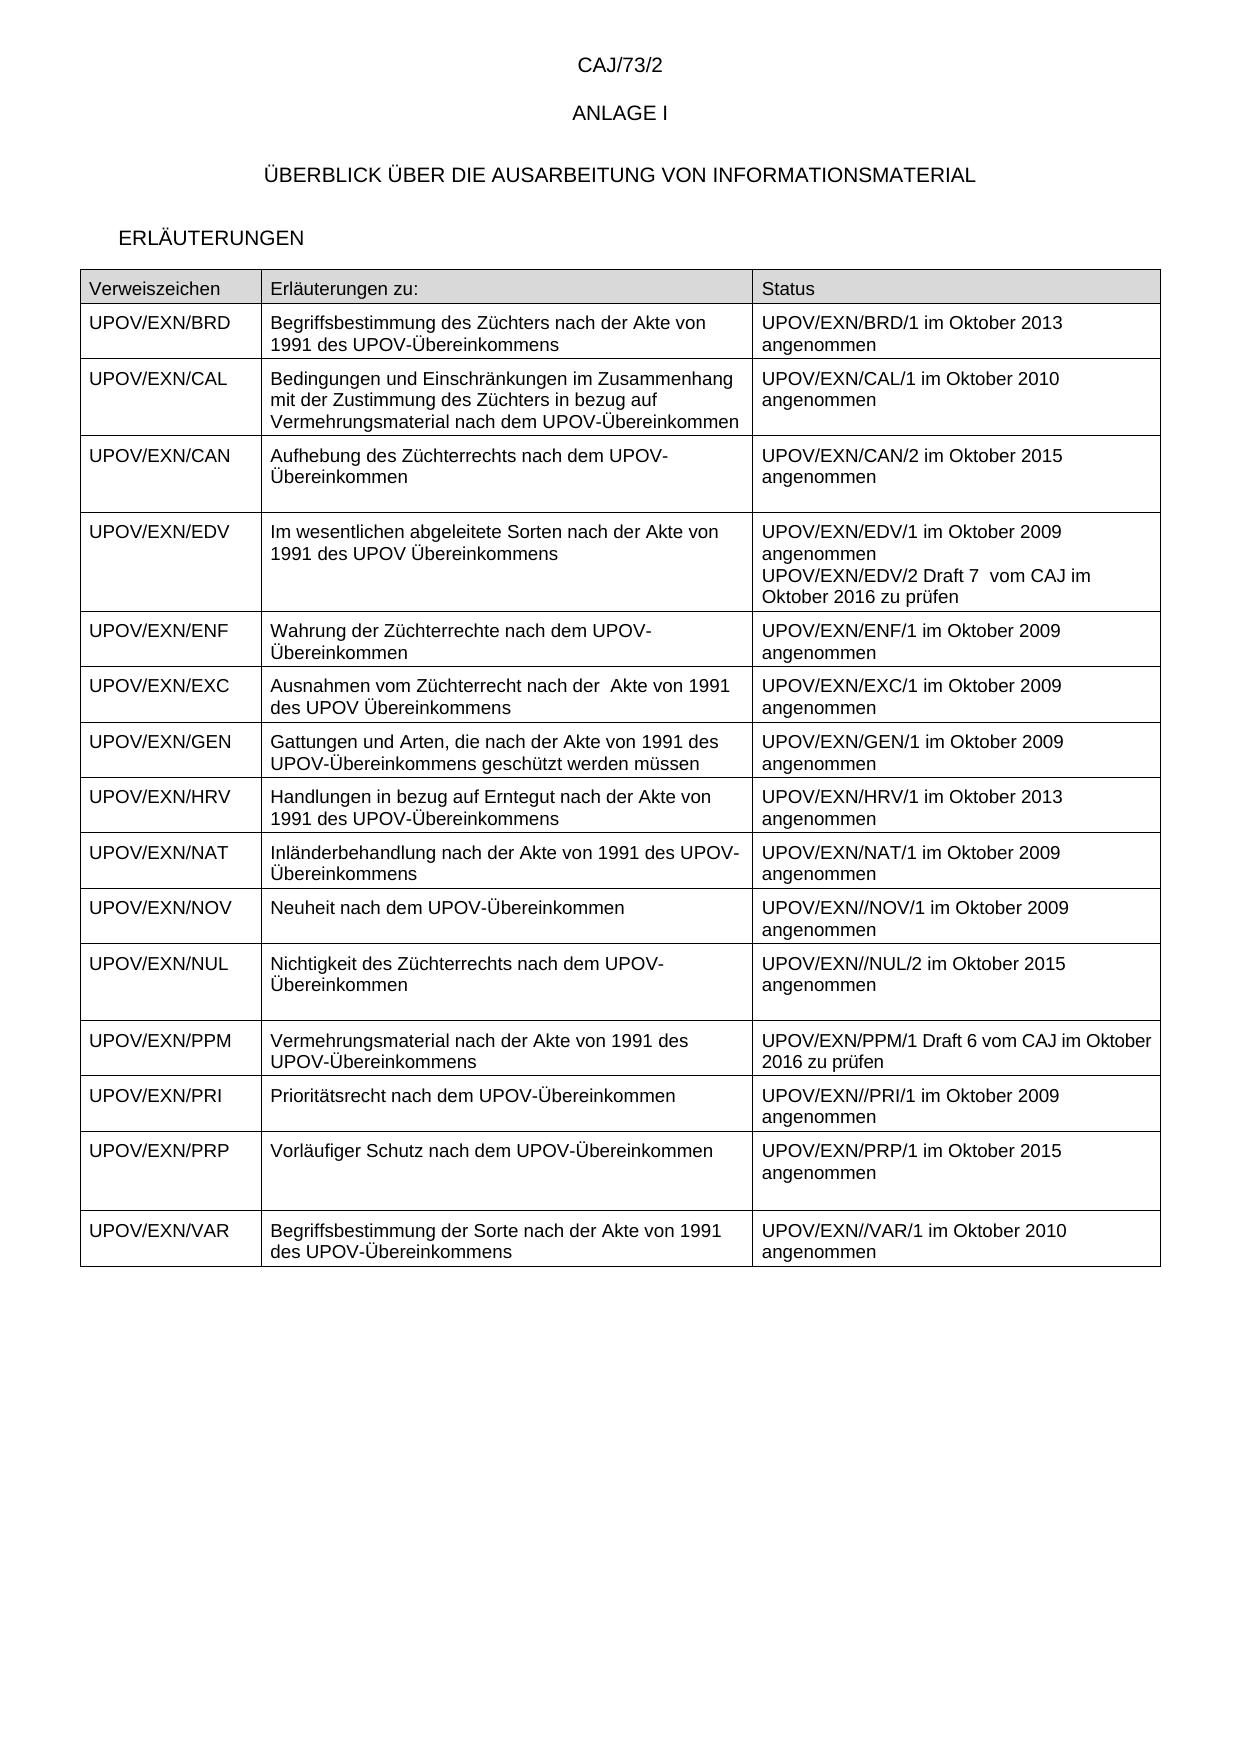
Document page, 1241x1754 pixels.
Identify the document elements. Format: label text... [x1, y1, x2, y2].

table_cell Begriffsbestimmung der Sorte nach der Akte von 1991 des UPOV-Übereinkommens [262, 1211, 752, 1266]
text CAJ/73/2 [118, 53, 1122, 77]
table_cell Gattungen und Arten, die nach der Akte von 1991 des UPOV-Übereinkommens geschützt werden müssen [262, 723, 752, 777]
table_cell UPOV/EXN/PRP [81, 1132, 261, 1210]
table_cell UPOV/EXN/PRI [81, 1076, 261, 1131]
table_cell Nichtigkeit des Züchterrechts nach dem UPOV-Übereinkommen [262, 944, 752, 1020]
table_cell UPOV/EXN/CAL/1 im Oktober 2010 angenommen [753, 359, 1160, 435]
table_cell UPOV/EXN/EXC [81, 667, 261, 721]
table_cell Aufhebung des Züchterrechts nach dem UPOV-Übereinkommen [262, 436, 752, 512]
table_cell UPOV/EXN/ENF/1 im Oktober 2009 angenommen [753, 612, 1160, 666]
table_cell UPOV/EXN/HRV [81, 778, 261, 832]
table_cell Neuheit nach dem UPOV-Übereinkommen [262, 889, 752, 943]
table_cell Ausnahmen vom Züchterrecht nach der Akte von 1991 des UPOV Übereinkommens [262, 667, 752, 721]
table_cell UPOV/EXN/CAN/2 im Oktober 2015 angenommen [753, 436, 1160, 512]
table_cell UPOV/EXN/VAR [81, 1211, 261, 1266]
table_cell UPOV/EXN/PRP/1 im Oktober 2015 angenommen [753, 1132, 1160, 1210]
table_cell UPOV/EXN/ENF [81, 612, 261, 666]
table_cell UPOV/EXN/BRD/1 im Oktober 2013 angenommen [753, 304, 1160, 358]
table_cell Handlungen in bezug auf Erntegut nach der Akte von 1991 des UPOV-Übereinkommens [262, 778, 752, 832]
table_cell Vermehrungsmaterial nach der Akte von 1991 des UPOV-Übereinkommens [262, 1021, 752, 1075]
table_cell UPOV/EXN//NOV/1 im Oktober 2009 angenommen [753, 889, 1160, 943]
table_cell UPOV/EXN/CAN [81, 436, 261, 512]
table_cell UPOV/EXN/PPM/1 Draft 6 vom CAJ im Oktober 2016 zu prüfen [753, 1021, 1160, 1075]
table_cell UPOV/EXN/HRV/1 im Oktober 2013 angenommen [753, 778, 1160, 832]
text ERLÄUTERUNGEN [118, 226, 1122, 249]
table_header Erläuterungen zu: [262, 270, 752, 303]
table_cell Bedingungen und Einschränkungen im Zusammenhang mit der Zustimmung des Züchters in bezug auf Vermehrungsmaterial nach dem UPOV-Übereinkommen [262, 359, 752, 435]
table_cell UPOV/EXN//PRI/1 im Oktober 2009 angenommen [753, 1076, 1160, 1131]
table_cell UPOV/EXN/NUL [81, 944, 261, 1020]
table_cell UPOV/EXN/GEN [81, 723, 261, 777]
table_cell UPOV/EXN/NAT/1 im Oktober 2009 angenommen [753, 833, 1160, 888]
table_cell UPOV/EXN/EDV [81, 513, 261, 611]
table_cell UPOV/EXN//VAR/1 im Oktober 2010 angenommen [753, 1211, 1160, 1266]
table_cell Vorläufiger Schutz nach dem UPOV-Übereinkommen [262, 1132, 752, 1210]
table_cell UPOV/EXN//NUL/2 im Oktober 2015 angenommen [753, 944, 1160, 1020]
table_cell UPOV/EXN/BRD [81, 304, 261, 358]
table_cell Prioritätsrecht nach dem UPOV-Übereinkommen [262, 1076, 752, 1131]
table_cell UPOV/EXN/CAL [81, 359, 261, 435]
table_header Verweiszeichen [81, 270, 261, 303]
table_cell Inländerbehandlung nach der Akte von 1991 des UPOV-Übereinkommens [262, 833, 752, 888]
table_cell UPOV/EXN/EXC/1 im Oktober 2009 angenommen [753, 667, 1160, 721]
table_cell Im wesentlichen abgeleitete Sorten nach der Akte von 1991 des UPOV Übereinkommens [262, 513, 752, 611]
table_cell UPOV/EXN/EDV/1 im Oktober 2009 angenommen UPOV/EXN/EDV/2 Draft 7 vom CAJ im Oktober 2016 zu prüfen [753, 513, 1160, 611]
text ANLAGE I [118, 101, 1122, 125]
table_cell UPOV/EXN/PPM [81, 1021, 261, 1075]
table_cell UPOV/EXN/NOV [81, 889, 261, 943]
table_cell UPOV/EXN/GEN/1 im Oktober 2009 angenommen [753, 723, 1160, 777]
table_header Status [753, 270, 1160, 303]
table_cell UPOV/EXN/NAT [81, 833, 261, 888]
text ÜBERBLICK ÜBER DIE AUSARBEITUNG VON INFORMATIONSMATERIAL [118, 163, 1122, 187]
table_cell Wahrung der Züchterrechte nach dem UPOV-Übereinkommen [262, 612, 752, 666]
table_cell Begriffsbestimmung des Züchters nach der Akte von 1991 des UPOV-Übereinkommens [262, 304, 752, 358]
